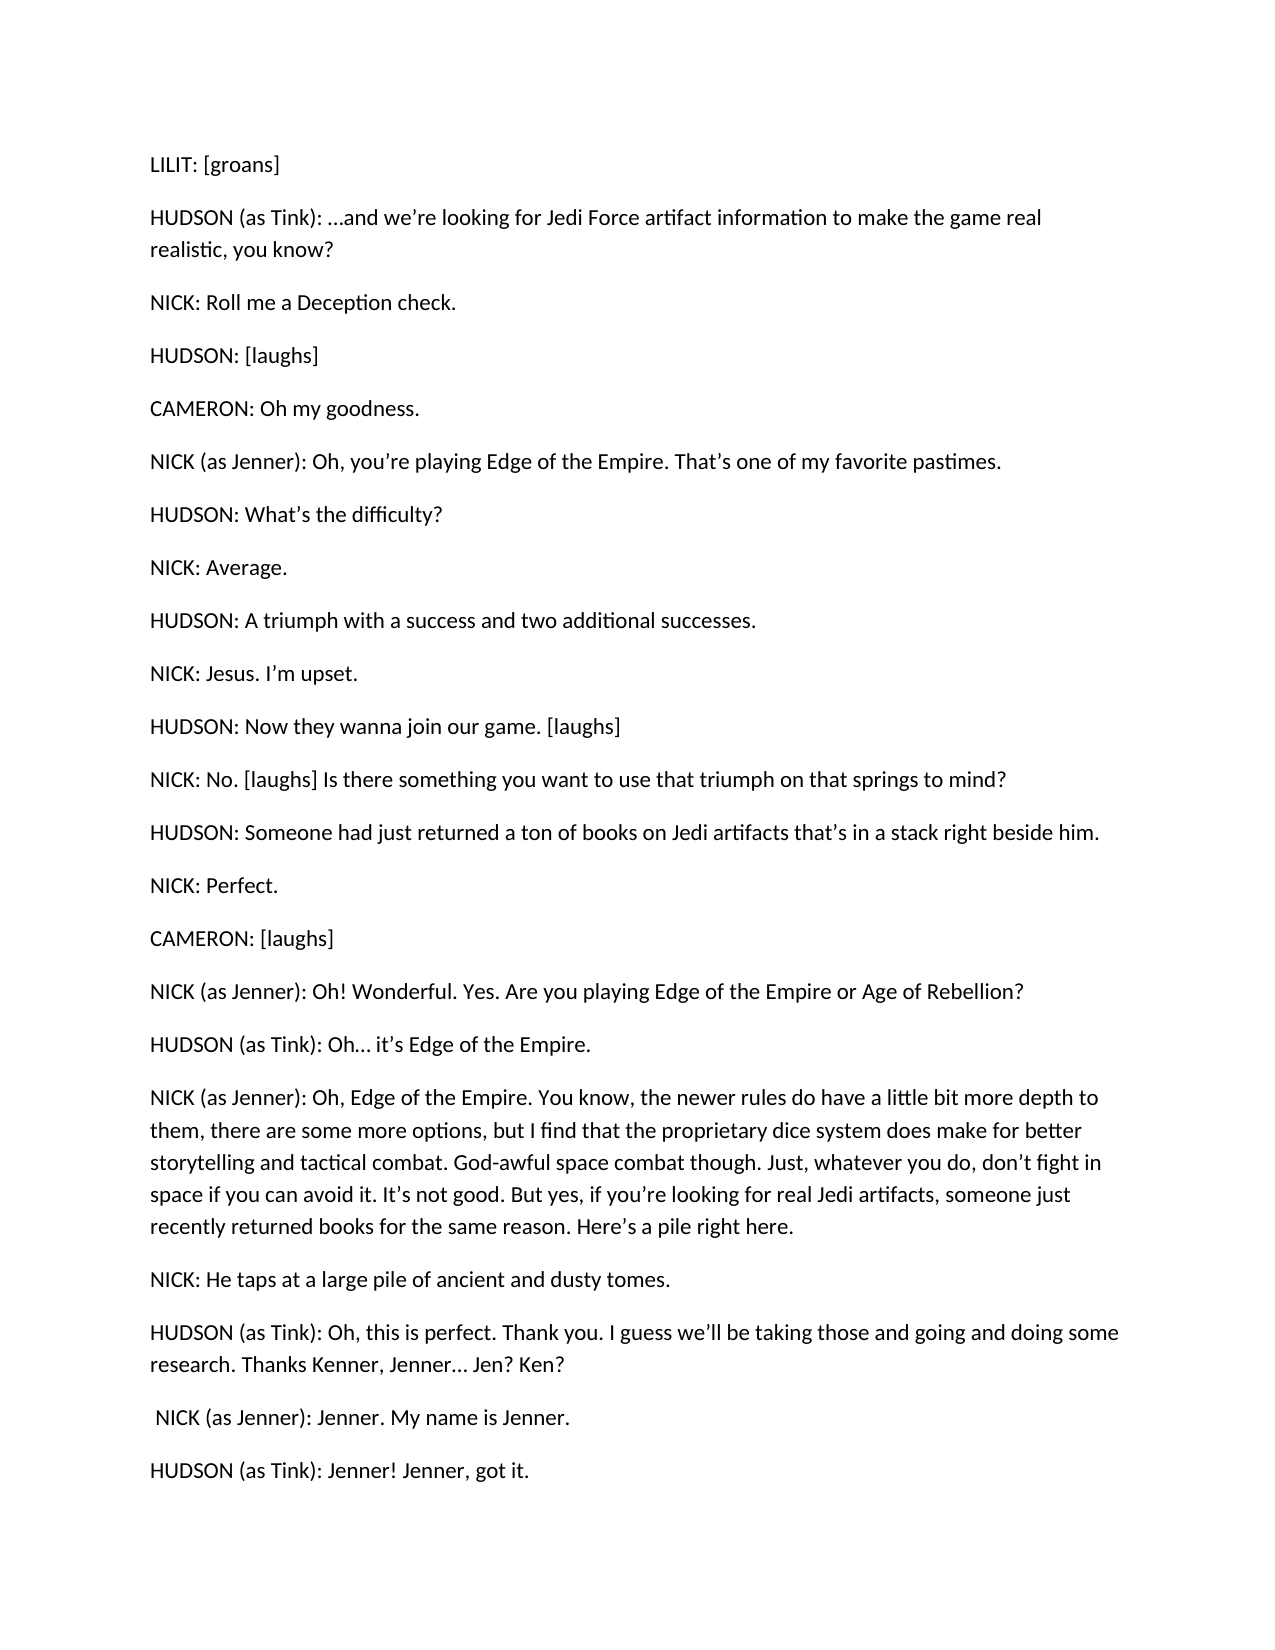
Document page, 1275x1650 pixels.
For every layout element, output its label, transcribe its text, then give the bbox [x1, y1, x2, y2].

text HUDSON: What’s the difficulty? [150, 500, 1125, 528]
text HUDSON: [laughs] [150, 341, 1125, 369]
text LILIT: [groans] [150, 150, 1125, 178]
text HUDSON (as Tink): Oh, this is perfect. Thank you. I guess we’ll be taking those and going and doing some research. Thanks Kenner, Jenner… Jen? Ken? [150, 1318, 1125, 1378]
text HUDSON (as Tink): Oh… it’s Edge of the Empire. [150, 1031, 1125, 1058]
text HUDSON (as Tink): …and we’re looking for Jedi Force artifact information to make the game real realistic, you know? [150, 203, 1125, 263]
text HUDSON: A triumph with a success and two additional successes. [150, 606, 1125, 634]
text NICK: Roll me a Deception check. [150, 288, 1125, 316]
text NICK (as Jenner): Jenner. My name is Jenner. [150, 1403, 1125, 1432]
text CAMERON: Oh my goodness. [150, 394, 1125, 422]
text NICK: Average. [150, 553, 1125, 581]
text NICK (as Jenner): Oh, Edge of the Empire. You know, the newer rules do have a little bit more depth to them, there are some more options, but I find that the proprietary dice system does make for better storytelling and tactical combat. God-awful space combat though. Just, whatever you do, don’t fight in space if you can avoid it. It’s not good. But yes, if you’re looking for real Jedi artifacts, someone just recently returned books for the same reason. Here’s a pile right here. [150, 1083, 1125, 1240]
text NICK (as Jenner): Oh, you’re playing Edge of the Empire. That’s one of my favorite pastimes. [150, 447, 1125, 475]
text HUDSON (as Tink): Jenner! Jenner, got it. [150, 1457, 1125, 1484]
text HUDSON: Now they wanna join our game. [laughs] [150, 712, 1125, 740]
text NICK: Perfect. [150, 871, 1125, 899]
text CAMERON: [laughs] [150, 924, 1125, 952]
text HUDSON: Someone had just returned a ton of books on Jedi artifacts that’s in a stack right beside him. [150, 818, 1125, 846]
text NICK (as Jenner): Oh! Wonderful. Yes. Are you playing Edge of the Empire or Age of Rebellion? [150, 977, 1125, 1006]
text NICK: He taps at a large pile of ancient and dusty tomes. [150, 1265, 1125, 1293]
text NICK: No. [laughs] Is there something you want to use that triumph on that springs to mind? [150, 765, 1125, 793]
text NICK: Jesus. I’m upset. [150, 659, 1125, 687]
